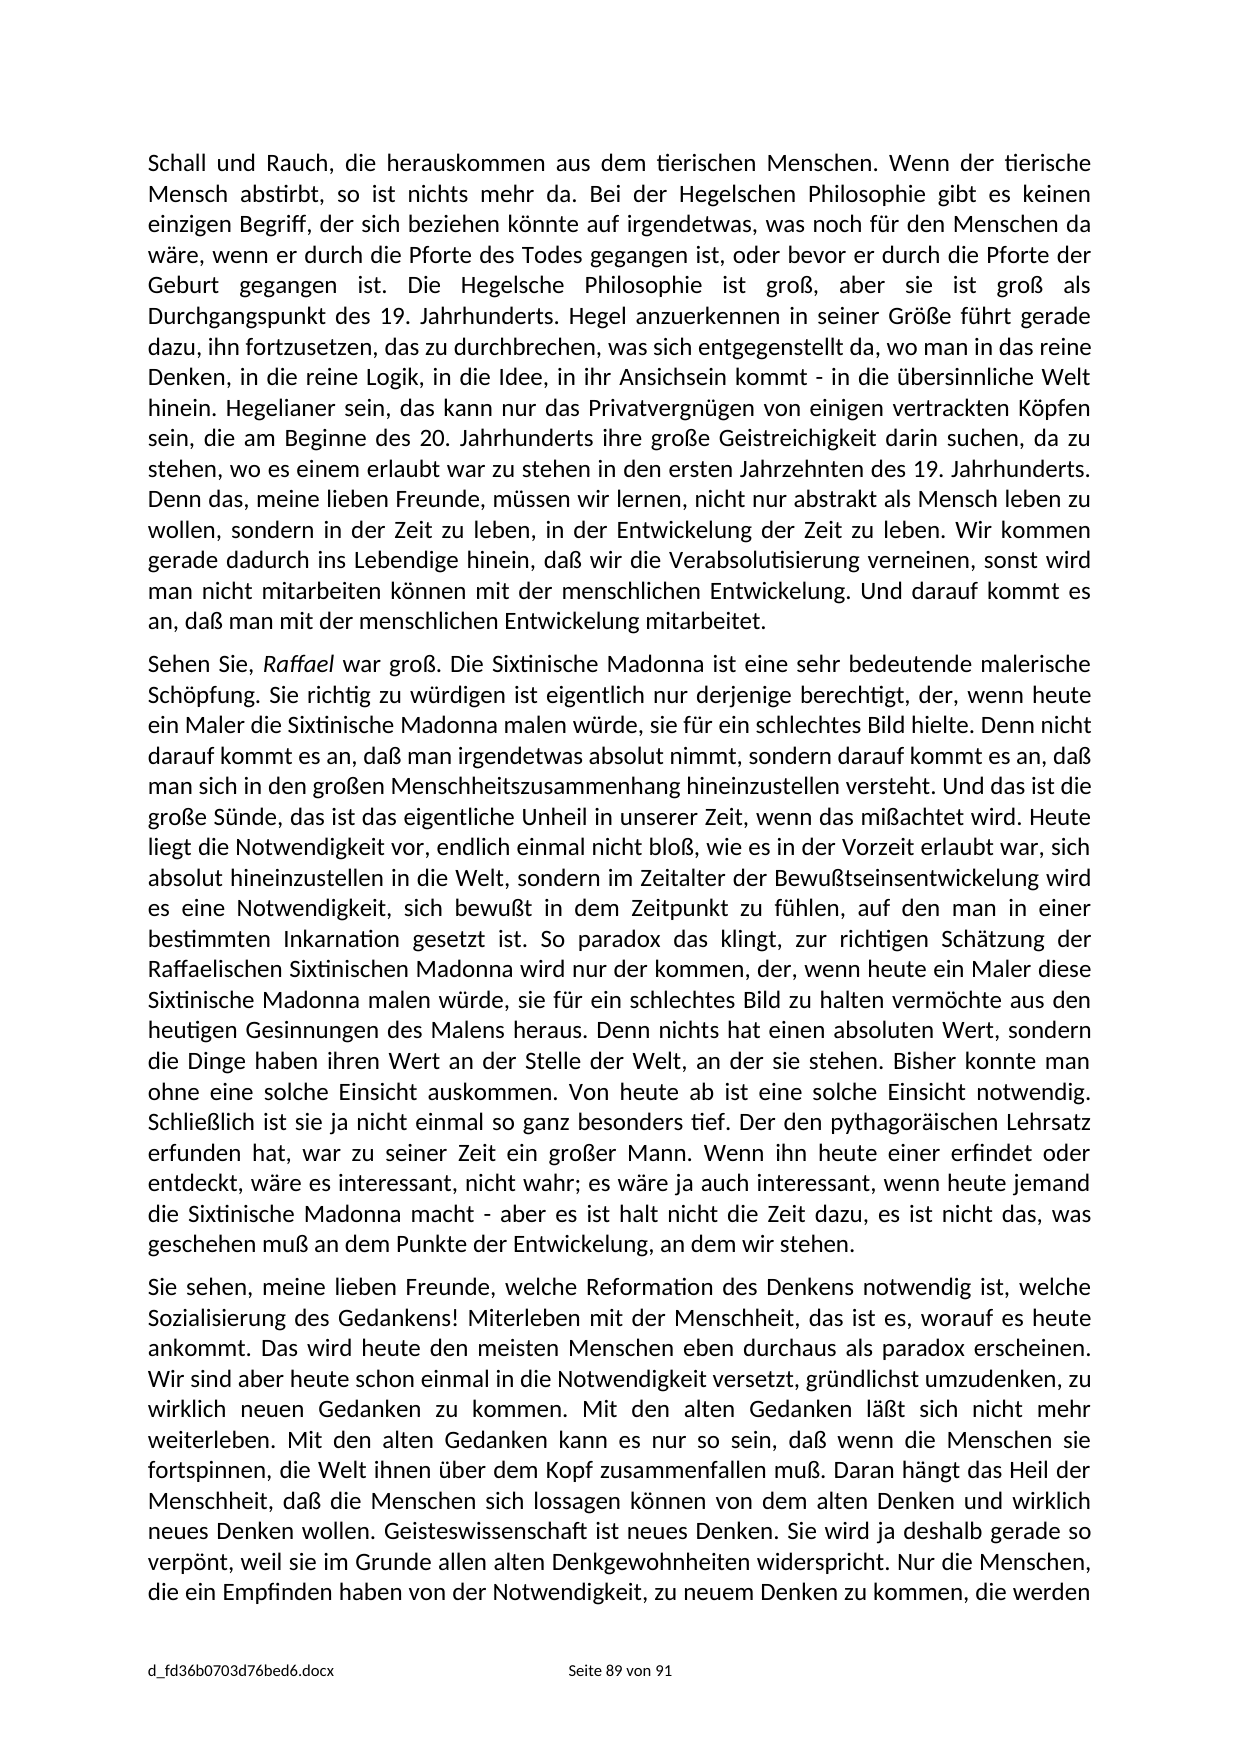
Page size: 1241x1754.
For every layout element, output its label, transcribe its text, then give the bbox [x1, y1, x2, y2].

text Sehen Sie, Raffael war groß. Die Sixtinische Madonna ist eine sehr bedeutende malerische Schöpfung. Sie richtig zu würdigen ist eigentlich nur derjenige berechtigt, der, wenn heute ein Maler die Sixtinische Madonna malen würde, sie für ein schlechtes Bild hielte. Denn nicht darauf kommt es an, daß man irgendetwas absolut nimmt, sondern darauf kommt es an, daß man sich in den großen Menschheitszusammenhang hineinzustellen versteht. Und das ist die große Sünde, das ist das eigentliche Unheil in unserer Zeit, wenn das mißachtet wird. Heute liegt die Notwendigkeit vor, endlich einmal nicht bloß, wie es in der Vorzeit erlaubt war, sich absolut hineinzustellen in die Welt, sondern im Zeitalter der Bewußtseinsentwickelung wird es eine Notwendigkeit, sich bewußt in dem Zeitpunkt zu fühlen, auf den man in einer bestimmten Inkarnation gesetzt ist. So paradox das klingt, zur richtigen Schätzung der Raffaelischen Sixtinischen Madonna wird nur der kommen, der, wenn heute ein Maler diese Sixtinische Madonna malen würde, sie für ein schlechtes Bild zu halten vermöchte aus den heutigen Gesinnungen des Malens heraus. Denn nichts hat einen absoluten Wert, sondern die Dinge haben ihren Wert an der Stelle der Welt, an der sie stehen. Bisher konnte man ohne eine solche Einsicht auskommen. Von heute ab ist eine solche Einsicht notwendig. Schließlich ist sie ja nicht einmal so ganz besonders tief. Der den pythagoräischen Lehrsatz erfunden hat, war zu seiner Zeit ein großer Mann. Wenn ihn heute einer erfindet oder entdeckt, wäre es interessant, nicht wahr; es wäre ja auch interessant, wenn heute jemand die Sixtinische Madonna macht - aber es ist halt nicht die Zeit dazu, es ist nicht das, was geschehen muß an dem Punkte der Entwickelung, an dem wir stehen. [148, 648, 1093, 1259]
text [148, 148, 1093, 636]
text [148, 1271, 1093, 1607]
